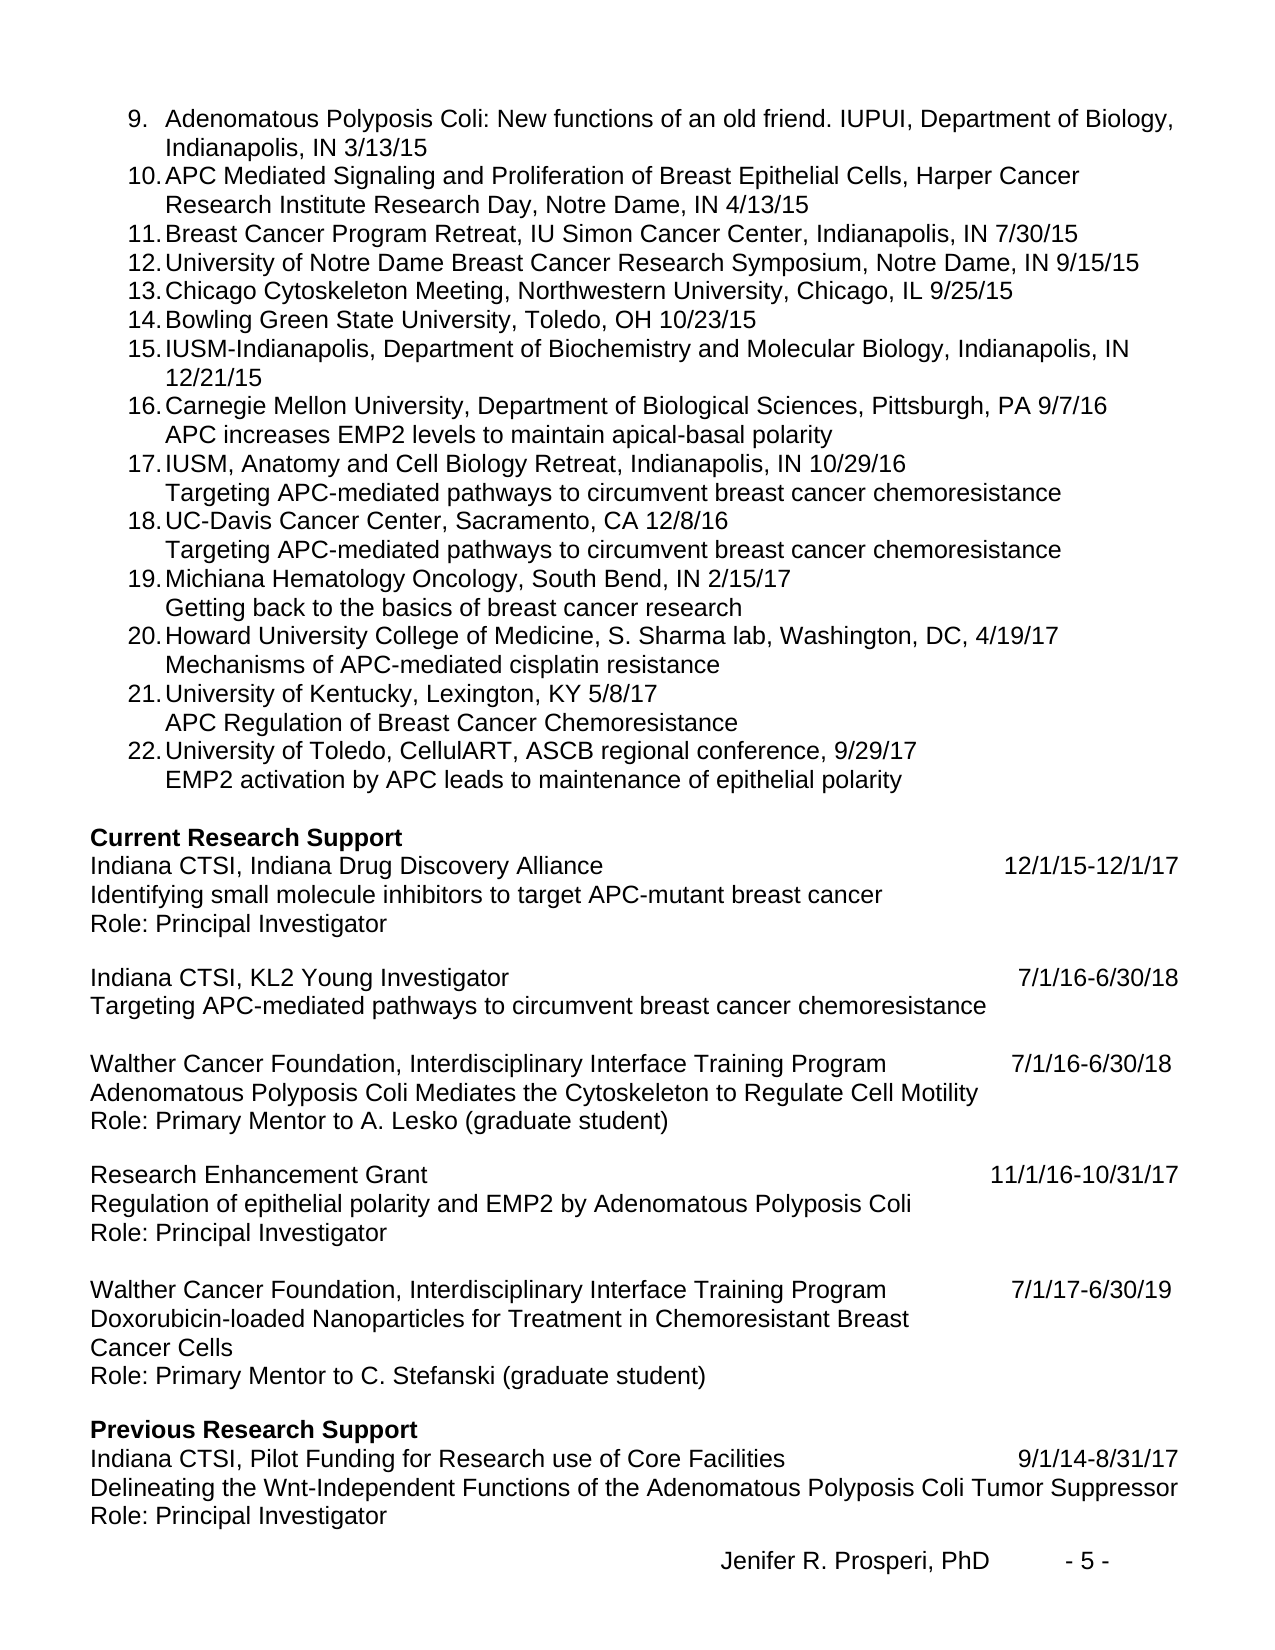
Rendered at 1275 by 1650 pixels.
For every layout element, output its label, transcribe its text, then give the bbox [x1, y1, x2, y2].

list Breast Cancer Program Retreat, IU Simon Cancer Center, Indianapolis, IN 7/30/15 [127, 219, 1185, 247]
list University of Toledo, CellulART, ASCB regional conference, 9/29/17 [127, 736, 1185, 765]
list Bowling Green State University, Toledo, OH 10/23/15 [127, 305, 1185, 334]
list Adenomatous Polyposis Coli: New functions of an old friend. IUPUI, Department of Biology, Indianapolis, IN 3/13/15 [127, 104, 1185, 161]
subtitle Current Research Support [90, 822, 1185, 851]
list IUSM, Anatomy and Cell Biology Retreat, Indianapolis, IN 10/29/16 Targeting APC-mediated pathways to circumvent breast cancer chemoresistance [127, 449, 1185, 506]
text Walther Cancer Foundation, Interdisciplinary Interface Training Program 7/1/16-6/30/18 Adenomatous Polyposis Coli Mediates the Cytoskeleton to Regulate Cell Motility Role: Primary Mentor to A. Lesko (graduate student) [90, 1020, 1185, 1135]
text Role: Primary Mentor to C. Stefanski (graduate student) [90, 1361, 1185, 1390]
list Carnegie Mellon University, Department of Biological Sciences, Pittsburgh, PA 9/7/16 APC increases EMP2 levels to maintain apical-basal polarity [127, 391, 1185, 449]
list University of Kentucky, Lexington, KY 5/8/17 APC Regulation of Breast Cancer Chemoresistance [127, 679, 1185, 736]
text Walther Cancer Foundation, Interdisciplinary Interface Training Program 7/1/17-6/30/19 Doxorubicin-loaded Nanoparticles for Treatment in Chemoresistant Breast [90, 1275, 1185, 1332]
text Research Enhancement Grant 11/1/16-10/31/17 Regulation of epithelial polarity and EMP2 by Adenomatous Polyposis Coli Role: Principal Investigator [90, 1160, 1185, 1246]
text Targeting APC-mediated pathways to circumvent breast cancer chemoresistance [90, 991, 1185, 1020]
list APC Mediated Signaling and Proliferation of Breast Epithelial Cells, Harper Cancer Research Institute Research Day, Notre Dame, IN 4/13/15 [127, 161, 1185, 219]
list Michiana Hematology Oncology, South Bend, IN 2/15/17 Getting back to the basics of breast cancer research [127, 564, 1185, 621]
list UC-Davis Cancer Center, Sacramento, CA 12/8/16 Targeting APC-mediated pathways to circumvent breast cancer chemoresistance [127, 506, 1185, 564]
list Chicago Cytoskeleton Meeting, Northwestern University, Chicago, IL 9/25/15 [127, 276, 1185, 305]
list Howard University College of Medicine, S. Sharma lab, Washington, DC, 4/19/17 [127, 621, 1185, 650]
list EMP2 activation by APC leads to maintenance of epithelial polarity [165, 765, 1185, 794]
subtitle Previous Research Support [90, 1415, 1185, 1444]
text Cancer Cells [90, 1332, 1185, 1361]
list University of Notre Dame Breast Cancer Research Symposium, Notre Dame, IN 9/15/15 [127, 247, 1185, 276]
text Indiana CTSI, Pilot Funding for Research use of Core Facilities 9/1/14-8/31/17 Delineating the Wnt-Independent Functions of the Adenomatous Polyposis Coli Tumor Suppressor [90, 1444, 1185, 1501]
list IUSM-Indianapolis, Department of Biochemistry and Molecular Biology, Indianapolis, IN 12/21/15 [127, 334, 1185, 391]
text Role: Principal Investigator [90, 1501, 1185, 1530]
text Indiana CTSI, KL2 Young Investigator 7/1/16-6/30/18 [90, 962, 1185, 991]
list Mechanisms of APC-mediated cisplatin resistance [165, 650, 1185, 679]
text Indiana CTSI, Indiana Drug Discovery Alliance 12/1/15-12/1/17 Identifying small molecule inhibitors to target APC-mutant breast cancer Role: Principal Investigator [90, 851, 1185, 937]
